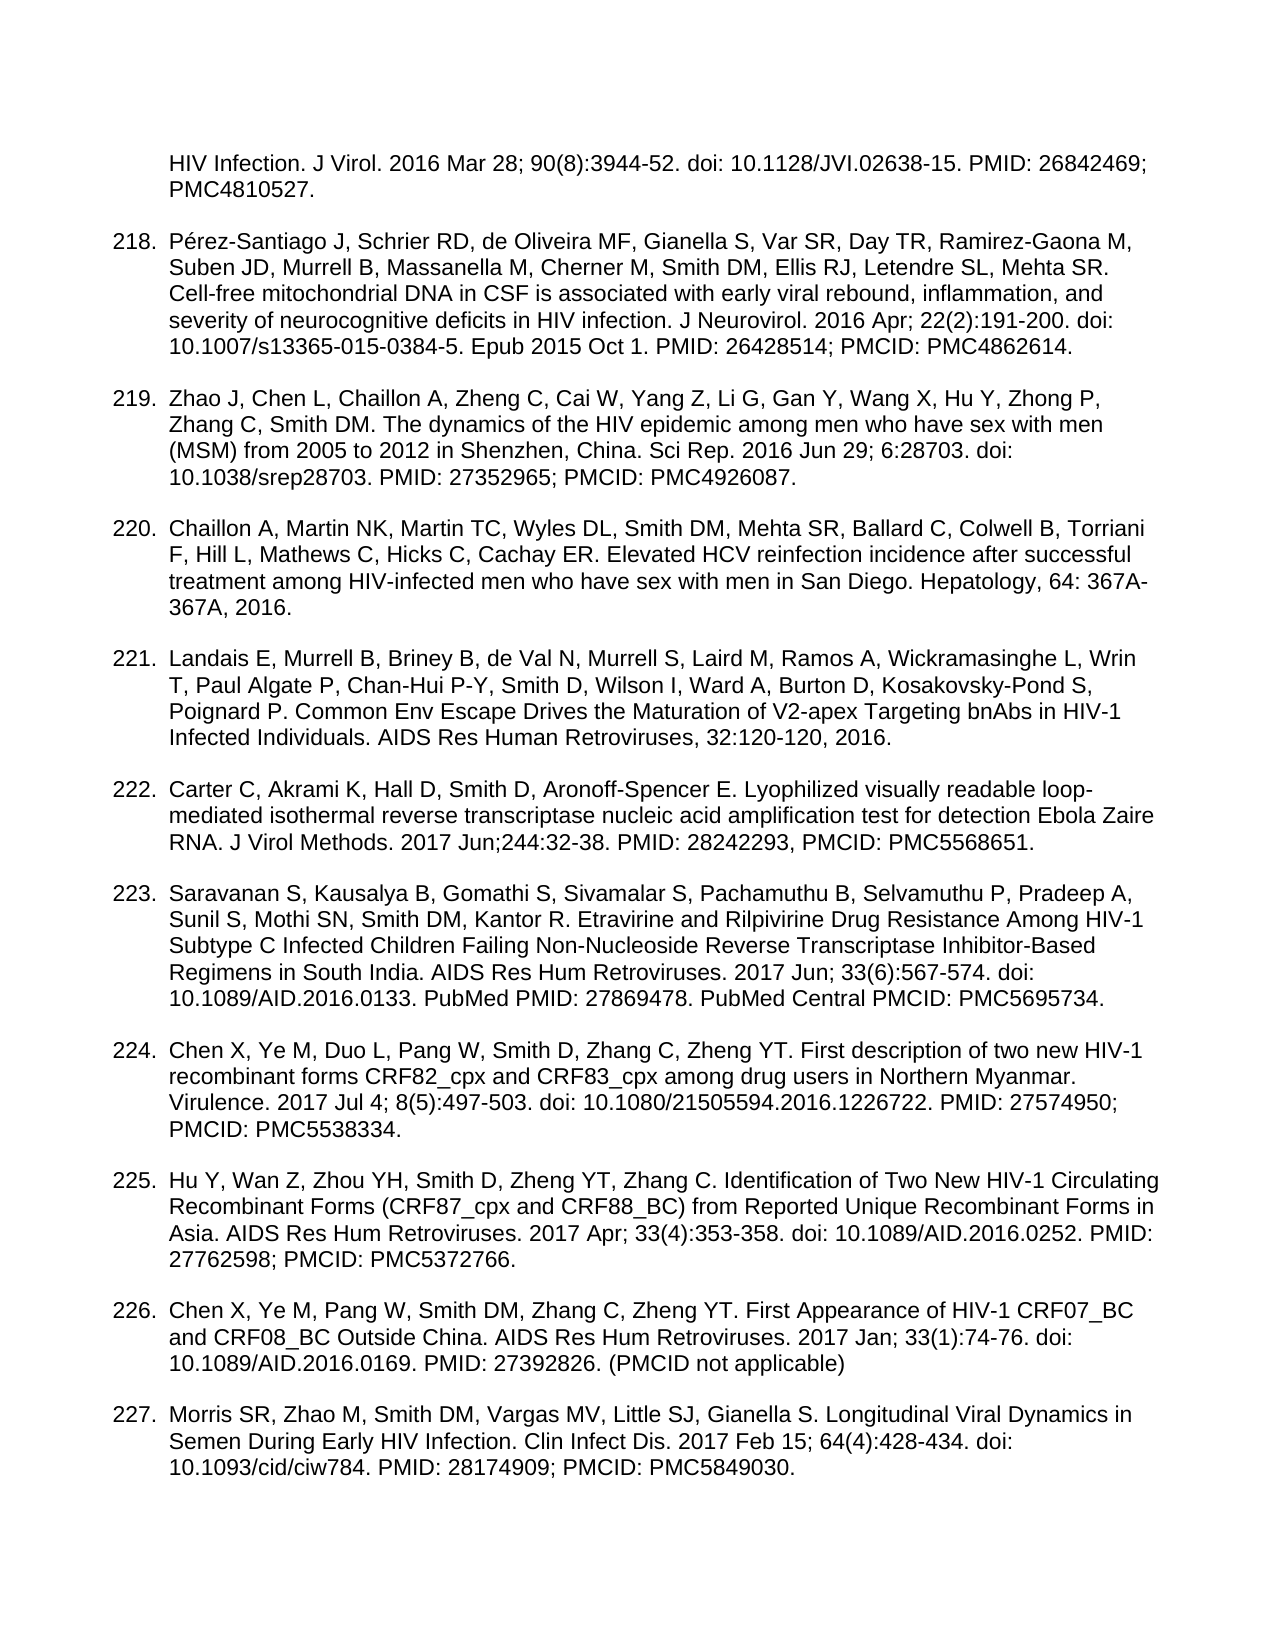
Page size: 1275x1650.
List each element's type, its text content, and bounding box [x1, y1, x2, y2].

list Zhao J, Chen L, Chaillon A, Zheng C, Cai W, Yang Z, Li G, Gan Y, Wang X, Hu Y, Zhong P, Zhang C, Smith DM. The dynamics of the HIV epidemic among men who have sex with men (MSM) from 2005 to 2012 in Shenzhen, China. Sci Rep. 2016 Jun 29; 6:28703. doi: 10.1038/srep28703. PMID: 27352965; PMCID: PMC4926087. [112, 384, 1162, 490]
list Saravanan S, Kausalya B, Gomathi S, Sivamalar S, Pachamuthu B, Selvamuthu P, Pradeep A, Sunil S, Mothi SN, Smith DM, Kantor R. Etravirine and Rilpivirine Drug Resistance Among HIV-1 Subtype C Infected Children Failing Non-Nucleoside Reverse Transcriptase Inhibitor-Based Regimens in South India. AIDS Res Hum Retroviruses. 2017 Jun; 33(6):567-574. doi: 10.1089/AID.2016.0133. PubMed PMID: 27869478. PubMed Central PMCID: PMC5695734. [112, 880, 1162, 1012]
list Chaillon A, Martin NK, Martin TC, Wyles DL, Smith DM, Mehta SR, Ballard C, Colwell B, Torriani F, Hill L, Mathews C, Hicks C, Cachay ER. Elevated HCV reinfection incidence after successful treatment among HIV-infected men who have sex with men in San Diego. Hepatology, 64: 367A-367A, 2016. [112, 515, 1162, 620]
list Landais E, Murrell B, Briney B, de Val N, Murrell S, Laird M, Ramos A, Wickramasinghe L, Wrin T, Paul Algate P, Chan-Hui P-Y, Smith D, Wilson I, Ward A, Burton D, Kosakovsky-Pond S, Poignard P. Common Env Escape Drives the Maturation of V2-apex Targeting bnAbs in HIV-1 Infected Individuals. AIDS Res Human Retroviruses, 32:120-120, 2016. [112, 645, 1162, 751]
list Hu Y, Wan Z, Zhou YH, Smith D, Zheng YT, Zhang C. Identification of Two New HIV-1 Circulating Recombinant Forms (CRF87_cpx and CRF88_BC) from Reported Unique Recombinant Forms in Asia. AIDS Res Hum Retroviruses. 2017 Apr; 33(4):353-358. doi: 10.1089/AID.2016.0252. PMID: 27762598; PMCID: PMC5372766. [112, 1167, 1162, 1272]
list Chen X, Ye M, Duo L, Pang W, Smith D, Zhang C, Zheng YT. First description of two new HIV-1 recombinant forms CRF82_cpx and CRF83_cpx among drug users in Northern Myanmar. Virulence. 2017 Jul 4; 8(5):497-503. doi: 10.1080/21505594.2016.1226722. PMID: 27574950; PMCID: PMC5538334. [112, 1037, 1162, 1142]
list Morris SR, Zhao M, Smith DM, Vargas MV, Little SJ, Gianella S. Longitudinal Viral Dynamics in Semen During Early HIV Infection. Clin Infect Dis. 2017 Feb 15; 64(4):428-434. doi: 10.1093/cid/ciw784. PMID: 28174909; PMCID: PMC5849030. [112, 1401, 1162, 1481]
list Pérez-Santiago J, Schrier RD, de Oliveira MF, Gianella S, Var SR, Day TR, Ramirez-Gaona M, Suben JD, Murrell B, Massanella M, Cherner M, Smith DM, Ellis RJ, Letendre SL, Mehta SR. Cell-free mitochondrial DNA in CSF is associated with early viral rebound, inflammation, and severity of neurocognitive deficits in HIV infection. J Neurovirol. 2016 Apr; 22(2):191-200. doi: 10.1007/s13365-015-0384-5. Epub 2015 Oct 1. PMID: 26428514; PMCID: PMC4862614. [112, 228, 1162, 359]
list Chen X, Ye M, Pang W, Smith DM, Zhang C, Zheng YT. First Appearance of HIV-1 CRF07_BC and CRF08_BC Outside China. AIDS Res Hum Retroviruses. 2017 Jan; 33(1):74-76. doi: 10.1089/AID.2016.0169. PMID: 27392826. (PMCID not applicable) [112, 1297, 1162, 1376]
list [112, 150, 1162, 203]
list Carter C, Akrami K, Hall D, Smith D, Aronoff-Spencer E. Lyophilized visually readable loop-mediated isothermal reverse transcriptase nucleic acid amplification test for detection Ebola Zaire RNA. J Virol Methods. 2017 Jun;244:32-38. PMID: 28242293, PMCID: PMC5568651. [112, 776, 1162, 855]
